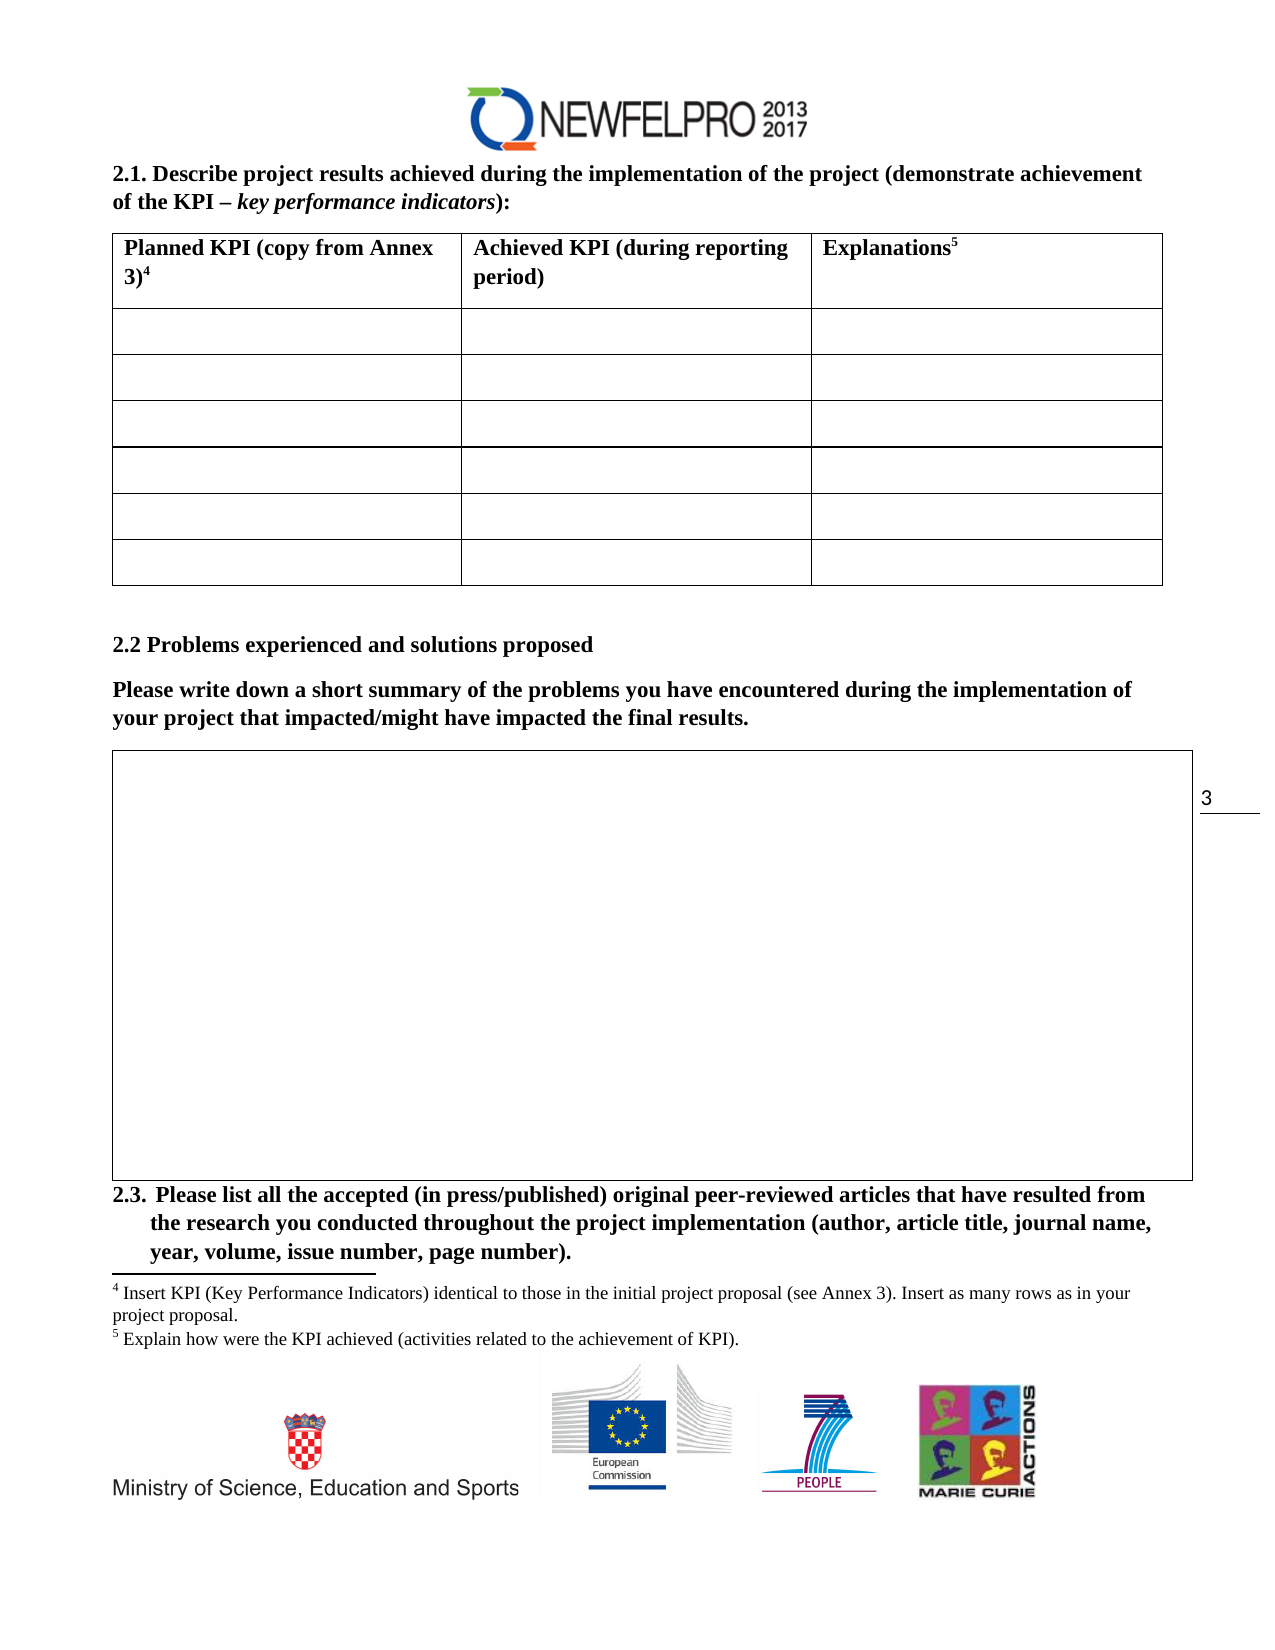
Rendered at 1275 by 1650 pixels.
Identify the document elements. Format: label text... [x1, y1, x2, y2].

table_cell [812, 401, 1162, 446]
table_cell [462, 355, 811, 400]
table_cell [812, 309, 1162, 354]
table_cell [113, 401, 461, 446]
table_cell [462, 309, 811, 354]
table_cell [113, 540, 461, 585]
picture [917, 1384, 1038, 1500]
picture [756, 1387, 882, 1500]
list Please list all the accepted (in press/published) original peer-reviewed articles that have resulted from the research you conducted throughout the project implementation (author, article title, journal name, year, volume, issue number, page number). [112, 1181, 1163, 1264]
table_header Planned KPI (copy from Annex 3) [113, 234, 461, 308]
table_header Achieved KPI (during reporting period) [462, 234, 811, 308]
picture [112, 1413, 519, 1500]
table_cell [812, 448, 1162, 492]
text 2.2 Problems experienced and solutions proposed [112, 631, 1163, 657]
picture [452, 73, 823, 160]
table_cell [113, 355, 461, 400]
text Please write down a short summary of the problems you have encountered during the implementation of your project that impacted/might have impacted the final results. [112, 676, 1163, 731]
table_cell [812, 540, 1162, 585]
table_cell [462, 401, 811, 446]
table_cell [462, 448, 811, 492]
table_cell [812, 494, 1162, 539]
table_cell [113, 448, 461, 492]
table_cell [462, 494, 811, 539]
table_cell [812, 355, 1162, 400]
text 2.1. Describe project results achieved during the implementation of the project (demonstrate achievement of the KPI – key performance indicators): [112, 160, 1163, 214]
table_cell [113, 309, 461, 354]
table_header Explanations [812, 234, 1162, 308]
table_header [113, 751, 1192, 1180]
picture [539, 1349, 741, 1500]
table_cell [113, 494, 461, 539]
table_cell [462, 540, 811, 585]
